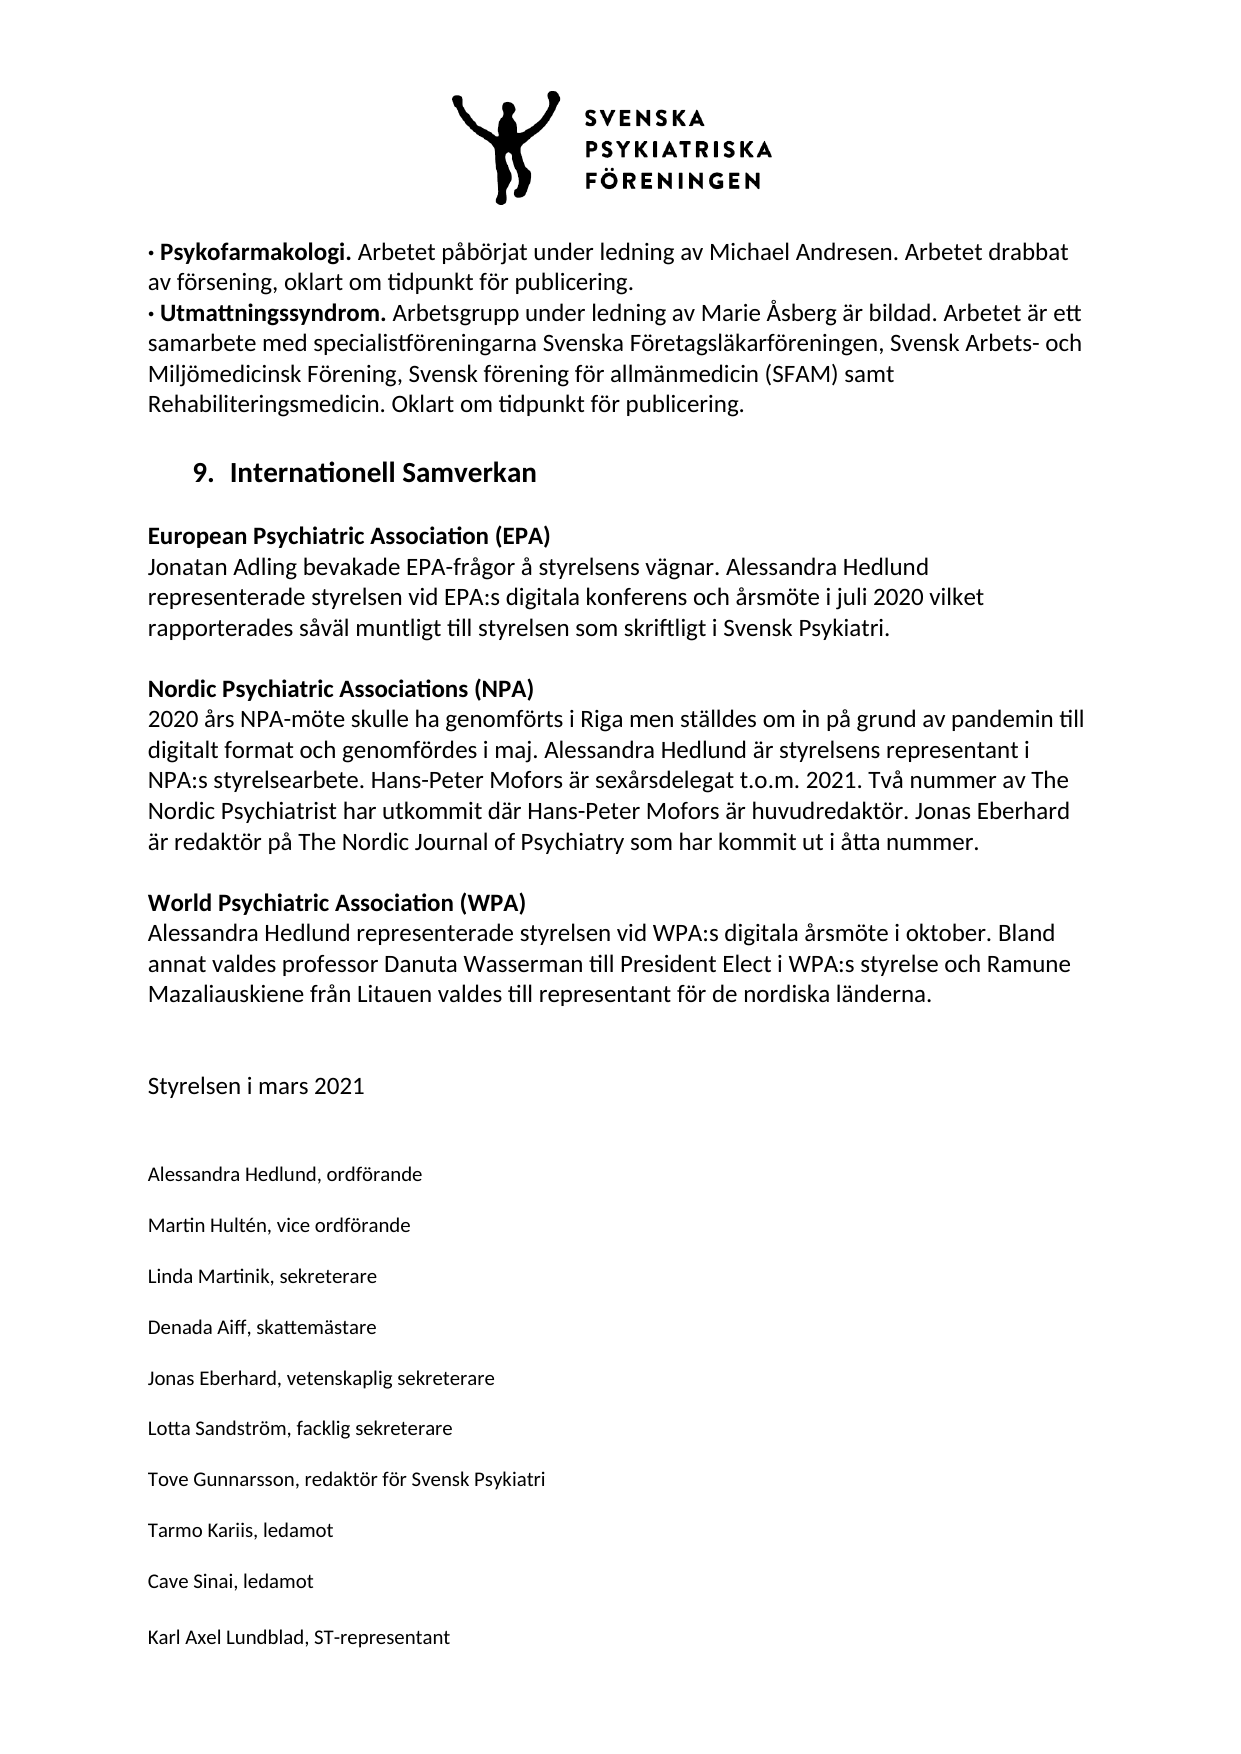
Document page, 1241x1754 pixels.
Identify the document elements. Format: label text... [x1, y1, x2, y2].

text World Psychiatric Association (WPA) [148, 887, 1092, 917]
text · Psykofarmakologi. Arbetet påbörjat under ledning av Michael Andresen. Arbetet drabbat av försening, oklart om tidpunkt för publicering. [148, 236, 1092, 297]
text Alessandra Hedlund, ordförande [148, 1161, 1092, 1187]
text Jonatan Adling bevakade EPA-frågor å styrelsens vägnar. Alessandra Hedlund representerade styrelsen vid EPA:s digitala konferens och årsmöte i juli 2020 vilket rapporterades såväl muntligt till styrelsen som skriftligt i Svensk Psykiatri. [148, 551, 1092, 643]
text Martin Hultén, vice ordförande [148, 1212, 1092, 1238]
text Denada Aiff, skattemästare [148, 1314, 1092, 1339]
text Jonas Eberhard, vetenskaplig sekreterare [148, 1365, 1092, 1390]
text European Psychiatric Association (EPA) [148, 521, 1092, 551]
text Cave Sinai, ledamot [148, 1568, 1092, 1593]
text · Utmattningssyndrom. Arbetsgrupp under ledning av Marie Åsberg är bildad. Arbetet är ett samarbete med specialistföreningarna Svenska Företagsläkarföreningen, Svensk Arbets- och Miljömedicinsk Förening, Svensk förening för allmänmedicin (SFAM) samt Rehabiliteringsmedicin. Oklart om tidpunkt för publicering [148, 297, 1092, 419]
text Alessandra Hedlund representerade styrelsen vid WPA:s digitala årsmöte i oktober. Bland annat valdes professor Danuta Wasserman till President Elect i WPA:s styrelse och Ramune Mazaliauskiene från Litauen valdes till representant för de nordiska länderna. [148, 917, 1092, 1009]
text Nordic Psychiatric Associations (NPA) [148, 673, 1092, 704]
text Karl Axel Lundblad, ST-representant [148, 1624, 1092, 1649]
list Internationell Samverkan [192, 454, 1092, 490]
text 2020 års NPA-möte skulle ha genomförts i Riga men ställdes om in på grund av pandemin till digitalt format och genomfördes i maj. Alessandra Hedlund är styrelsens representant i NPA:s styrelsearbete. Hans-Peter Mofors är sexårsdelegat t.o.m. 2021. Två nummer av The Nordic Psychiatrist har utkommit där Hans-Peter Mofors är huvudredaktör. Jonas Eberhard är redaktör på The Nordic Journal of Psychiatry som har kommit ut i åtta nummer. [148, 704, 1092, 856]
text Tove Gunnarsson, redaktör för Svensk Psykiatri [148, 1466, 1092, 1492]
text Linda Martinik, sekreterare [148, 1263, 1092, 1288]
text Tarmo Kariis, ledamot [148, 1517, 1092, 1543]
text Styrelsen i mars 2021 [148, 1070, 1092, 1100]
text Lotta Sandström, facklig sekreterare [148, 1416, 1092, 1441]
